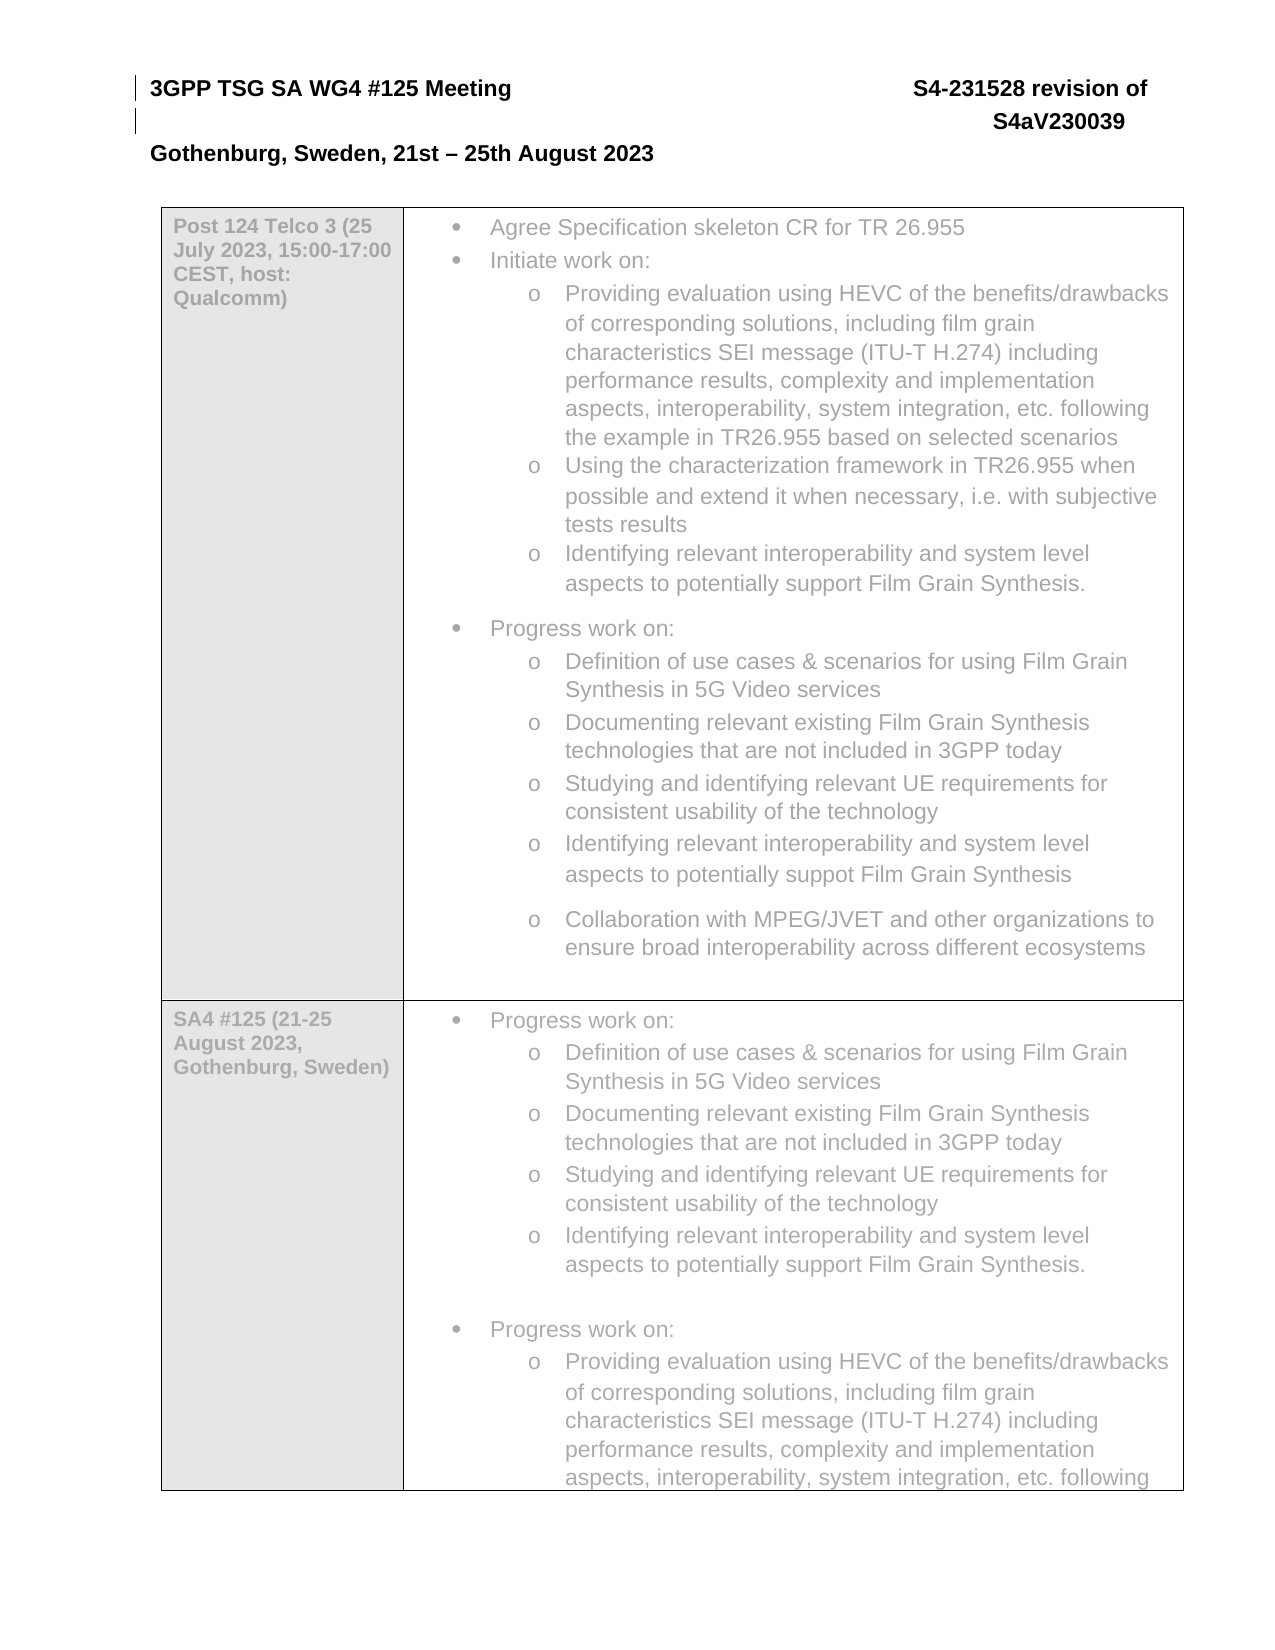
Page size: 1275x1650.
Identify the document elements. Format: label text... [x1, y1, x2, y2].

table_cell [404, 1001, 1183, 1490]
table_cell Post 124 Telco 3 (25 July 2023, 15:00-17:00 CEST, host: Qualcomm) [162, 208, 403, 999]
table_cell Agree Specification skeleton CR for TR 26.955 Initiate work on: Providing evaluation using HEVC of the benefits/drawbacks of corresponding solutions, including film grain characteristics SEI message (ITU-T H.274) including performance results, complexity and implementation aspects, interoperability, system integration, etc. following the example in TR26.955 based on selected scenarios Using the characterization framework in TR26.955 when possible and extend it when necessary, i.e. with subjective tests results Identifying relevant interoperability and system level aspects to potentially support Film Grain Synthesis. Progress work on: Definition of use cases & scenarios for using Film Grain Synthesis in 5G Video services Documenting relevant existing Film Grain Synthesis technologies that are not included in 3GPP today Studying and identifying relevant UE requirements for consistent usability of the technology Identifying relevant interoperability and system level aspects to potentially suppot Film Grain Synthesis Collaboration with MPEG/JVET and other organizations to ensure broad interoperability across different ecosystems [404, 208, 1183, 999]
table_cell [162, 1001, 403, 1490]
